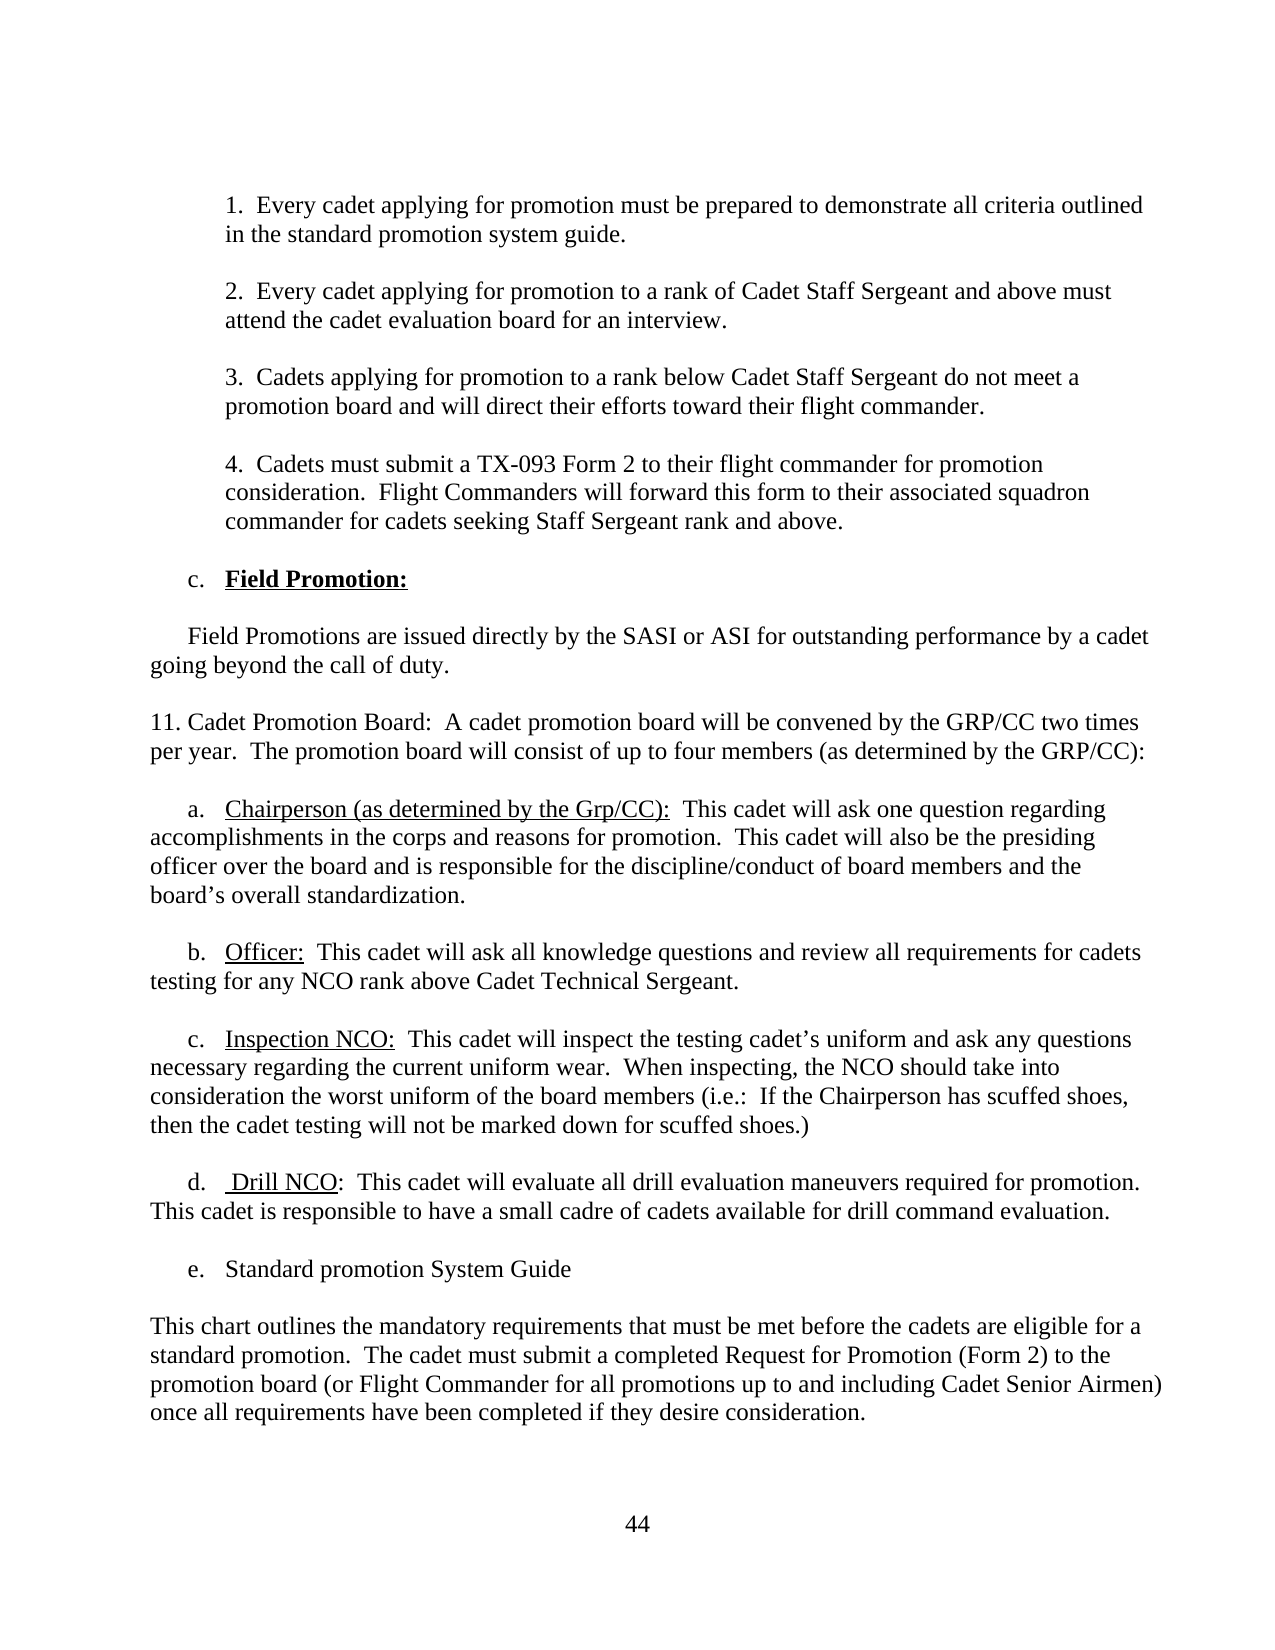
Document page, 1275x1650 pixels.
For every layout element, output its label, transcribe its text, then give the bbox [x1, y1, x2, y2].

text d. Drill NCO: This cadet will evaluate all drill evaluation maneuvers required for promotion. This cadet is responsible to have a small cadre of cadets available for drill command evaluation. [150, 1167, 1162, 1225]
text a. Chairperson (as determined by the Grp/CC): This cadet will ask one question regarding accomplishments in the corps and reasons for promotion. This cadet will also be the presiding officer over the board and is responsible for the discipline/conduct of board members and the board’s overall standardization. [150, 794, 1162, 909]
text e. Standard promotion System Guide [150, 1254, 1162, 1282]
text 4. Cadets must submit a TX-093 Form 2 to their flight commander for promotion consideration. Flight Commanders will forward this form to their associated squadron commander for cadets seeking Staff Sergeant rank and above. [225, 449, 1162, 535]
text 11. Cadet Promotion Board: A cadet promotion board will be convened by the GRP/CC two times per year. The promotion board will consist of up to four members (as determined by the GRP/CC): [150, 707, 1162, 765]
text c. Field Promotion: [150, 564, 1162, 592]
text This chart outlines the mandatory requirements that must be met before the cadets are eligible for a standard promotion. The cadet must submit a completed Request for Promotion (Form 2) to the promotion board (or Flight Commander for all promotions up to and including Cadet Senior Airmen) once all requirements have been completed if they desire consideration. [150, 1311, 1162, 1426]
text b. Officer: This cadet will ask all knowledge questions and review all requirements for cadets testing for any NCO rank above Cadet Technical Sergeant. [150, 937, 1162, 995]
text Field Promotions are issued directly by the SASI or ASI for outstanding performance by a cadet going beyond the call of duty. [150, 621, 1162, 679]
text 3. Cadets applying for promotion to a rank below Cadet Staff Sergeant do not meet a promotion board and will direct their efforts toward their flight commander. [225, 362, 1162, 420]
text c. Inspection NCO: This cadet will inspect the testing cadet’s uniform and ask any questions necessary regarding the current uniform wear. When inspecting, the NCO should take into consideration the worst uniform of the board members (i.e.: If the Chairperson has scuffed shoes, then the cadet testing will not be marked down for scuffed shoes.) [150, 1024, 1162, 1139]
text 1. Every cadet applying for promotion must be prepared to demonstrate all criteria outlined in the standard promotion system guide. [225, 190, 1162, 247]
text 2. Every cadet applying for promotion to a rank of Cadet Staff Sergeant and above must attend the cadet evaluation board for an interview. [225, 276, 1162, 334]
